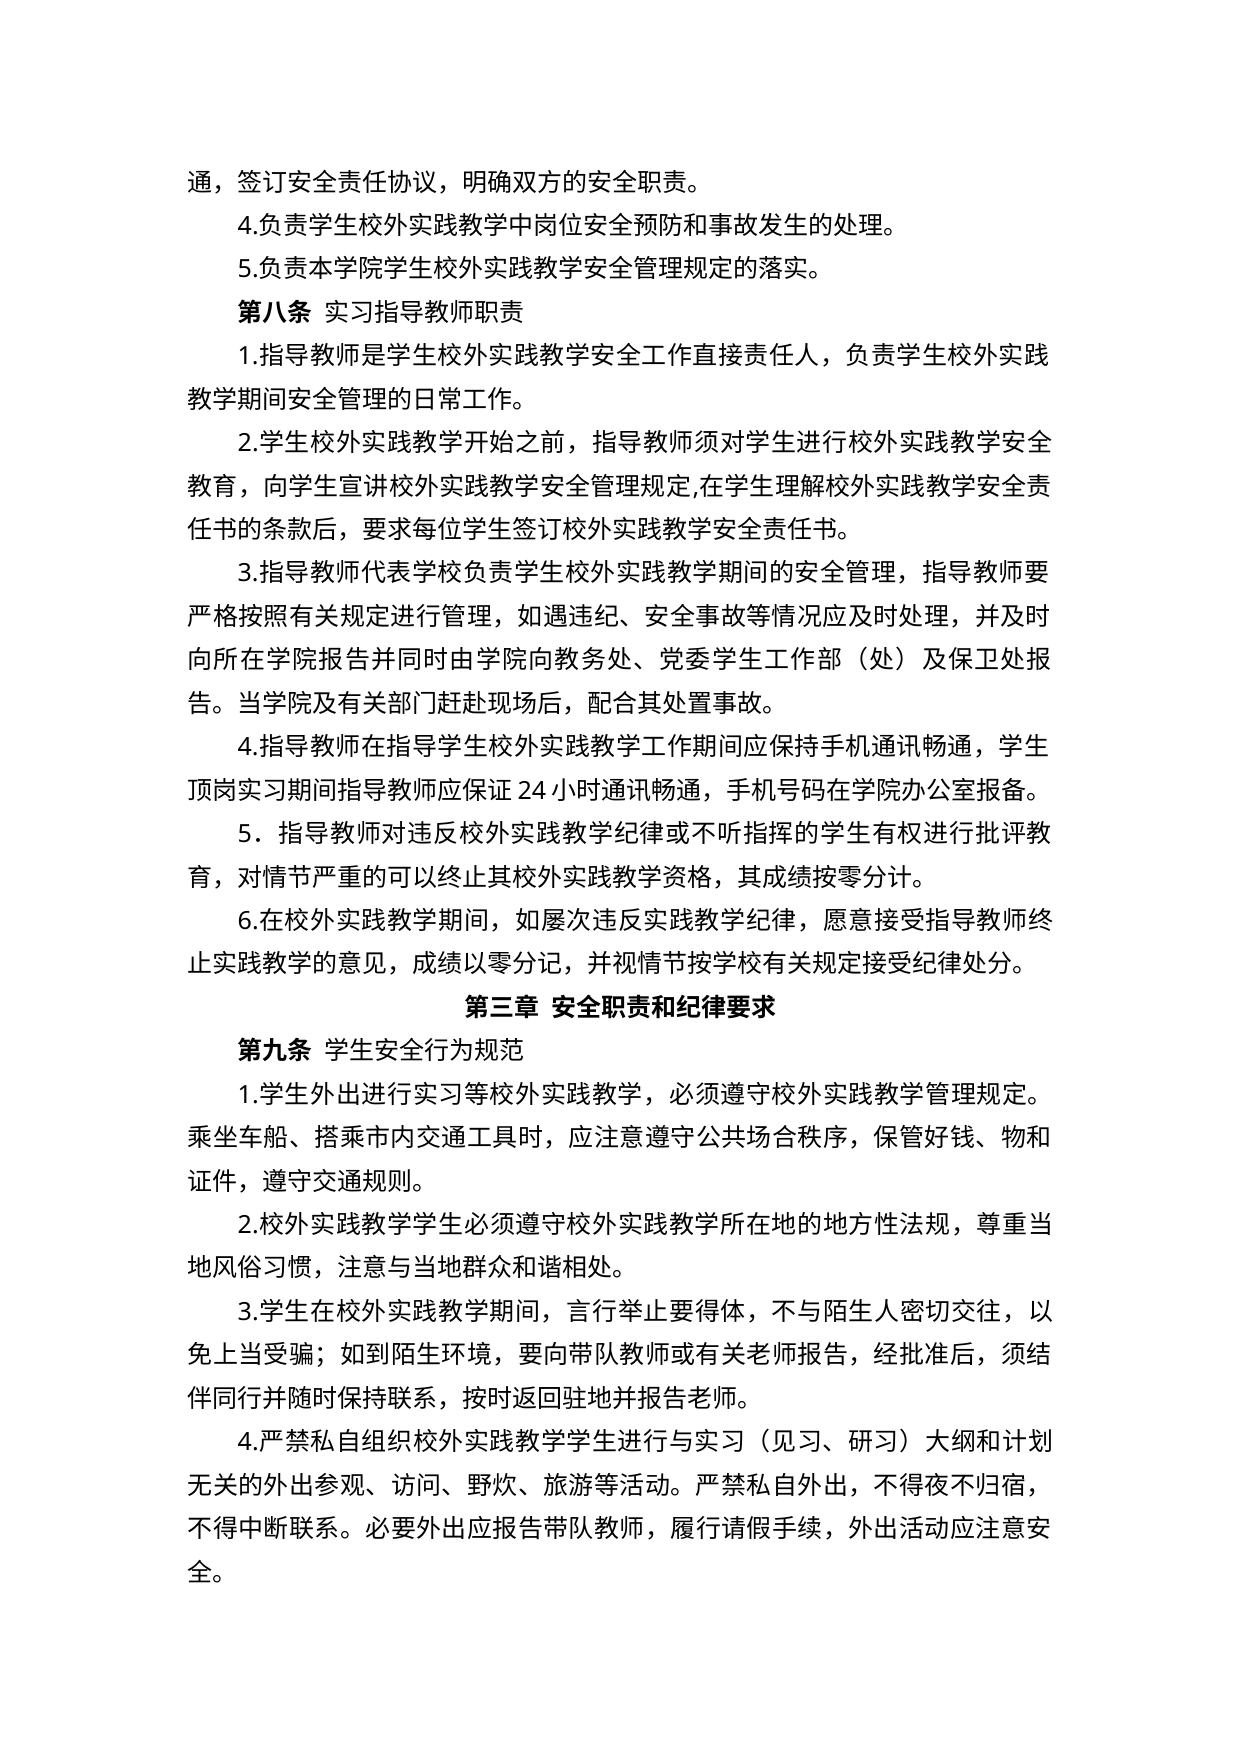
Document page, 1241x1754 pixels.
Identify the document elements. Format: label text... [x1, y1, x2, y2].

text 2.学生校外实践教学开始之前，指导教师须对学生进行校外实践教学安全教育，向学生宣讲校外实践教学安全管理规定,在学生理解校外实践教学安全责任书的条款后，要求每位学生签订校外实践教学安全责任书。 [187, 423, 1053, 546]
text 第三章 安全职责和纪律要求 [187, 987, 1053, 1023]
text 4.严禁私自组织校外实践教学学生进行与实习（见习、研习）大纲和计划无关的外出参观、访问、野炊、旅游等活动。严禁私自外出，不得夜不归宿，不得中断联系。必要外出应报告带队教师，履行请假手续，外出活动应注意安全。 [187, 1422, 1053, 1588]
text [187, 162, 1053, 198]
text 1.学生外出进行实习等校外实践教学，必须遵守校外实践教学管理规定。乘坐车船、搭乘市内交通工具时，应注意遵守公共场合秩序，保管好钱、物和证件，遵守交通规则。 [187, 1074, 1053, 1197]
text 1.指导教师是学生校外实践教学安全工作直接责任人，负责学生校外实践教学期间安全管理的日常工作。 [187, 336, 1053, 415]
text 5.负责本学院学生校外实践教学安全管理规定的落实。 [187, 249, 1053, 285]
text 6.在校外实践教学期间，如屡次违反实践教学纪律，愿意接受指导教师终止实践教学的意见，成绩以零分记，并视情节按学校有关规定接受纪律处分。 [187, 900, 1053, 980]
text 4.负责学生校外实践教学中岗位安全预防和事故发生的处理。 [187, 205, 1053, 242]
text 第八条 实习指导教师职责 [187, 292, 1053, 328]
text 2.校外实践教学学生必须遵守校外实践教学所在地的地方性法规，尊重当地风俗习惯，注意与当地群众和谐相处。 [187, 1204, 1053, 1284]
text 4.指导教师在指导学生校外实践教学工作期间应保持手机通讯畅通，学生顶岗实习期间指导教师应保证24小时通讯畅通，手机号码在学院办公室报备。 [187, 727, 1053, 806]
text 3.指导教师代表学校负责学生校外实践教学期间的安全管理，指导教师要严格按照有关规定进行管理，如遇违纪、安全事故等情况应及时处理，并及时向所在学院报告并同时由学院向教务处、党委学生工作部（处）及保卫处报告。当学院及有关部门赶赴现场后，配合其处置事故。 [187, 553, 1053, 719]
text 5．指导教师对违反校外实践教学纪律或不听指挥的学生有权进行批评教育，对情节严重的可以终止其校外实践教学资格，其成绩按零分计。 [187, 813, 1053, 893]
text 第九条 学生安全行为规范 [187, 1031, 1053, 1067]
text 3.学生在校外实践教学期间，言行举止要得体，不与陌生人密切交往，以免上当受骗；如到陌生环境，要向带队教师或有关老师报告，经批准后，须结伴同行并随时保持联系，按时返回驻地并报告老师。 [187, 1291, 1053, 1414]
